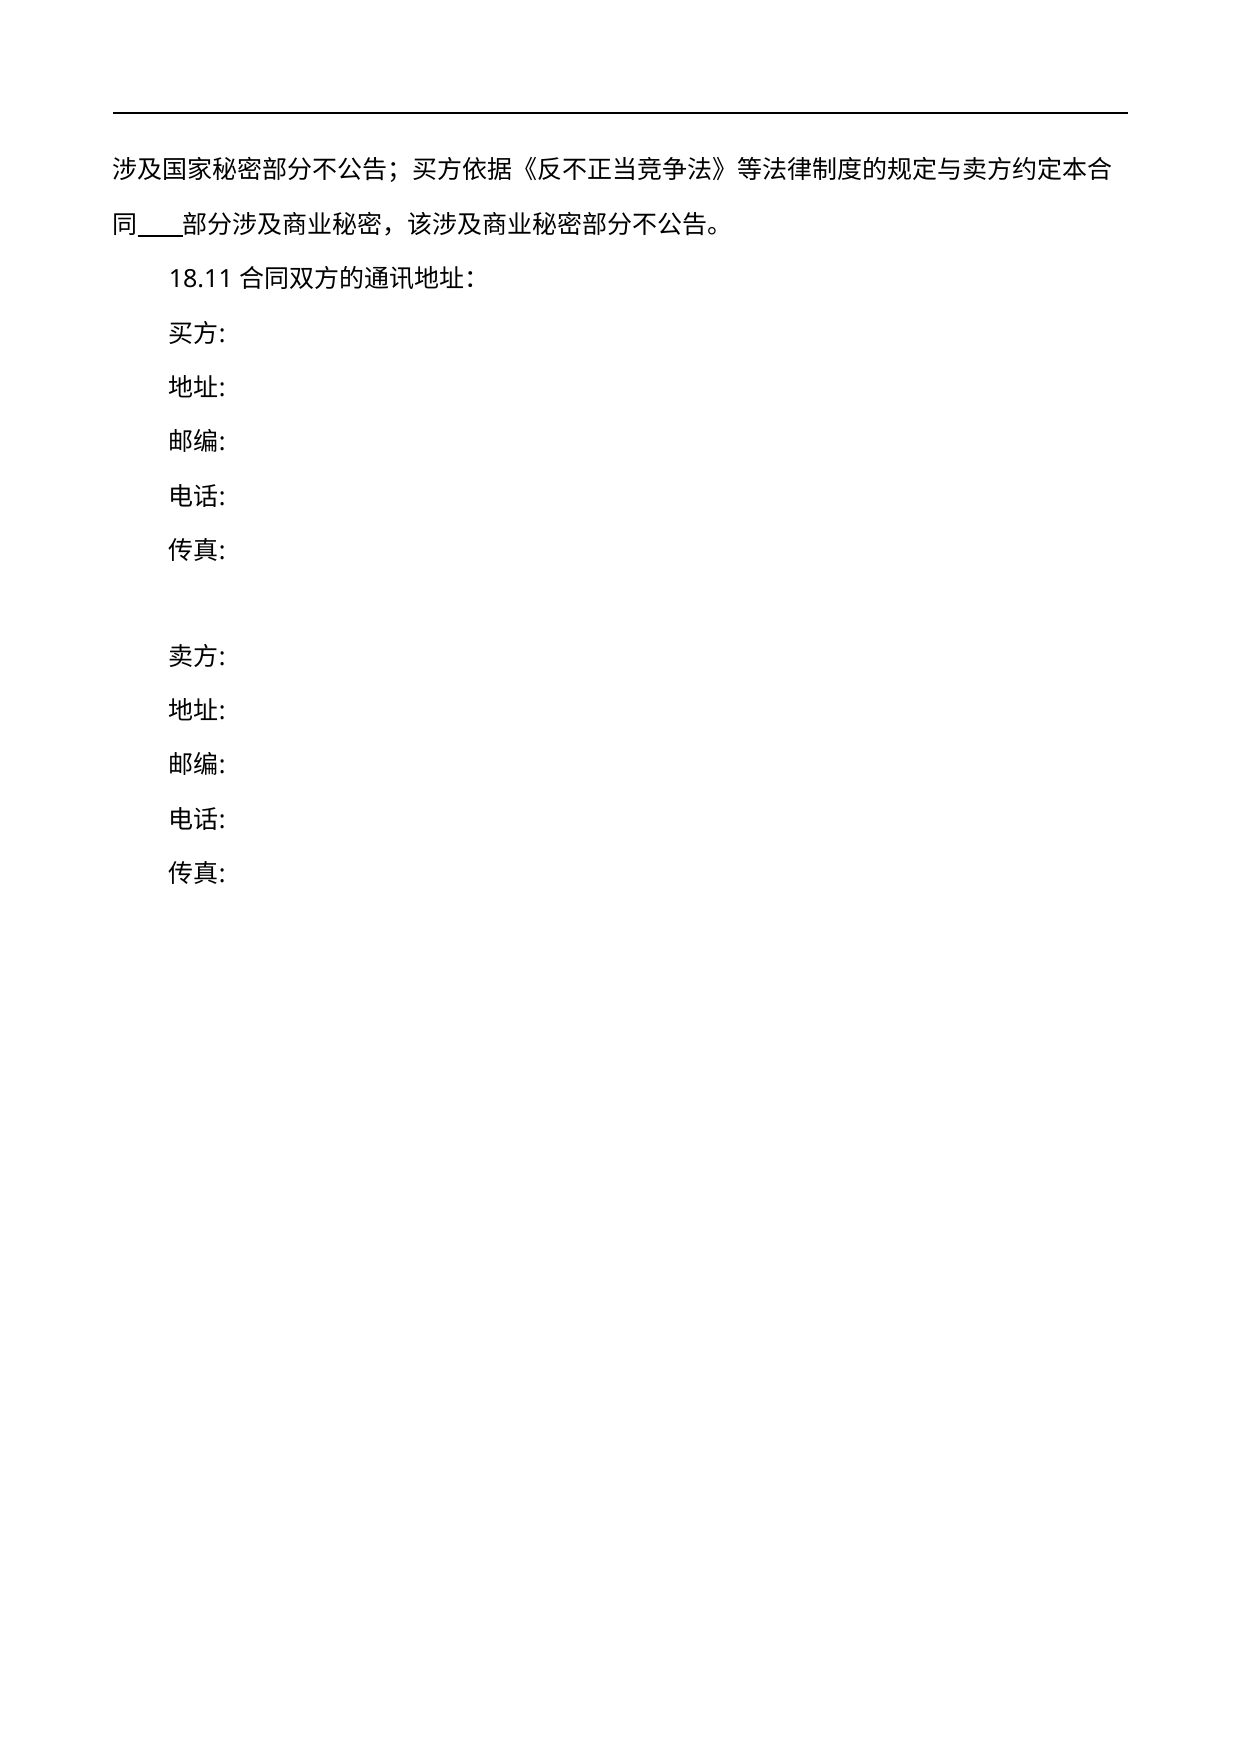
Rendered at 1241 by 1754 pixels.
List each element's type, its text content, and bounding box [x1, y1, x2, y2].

text 地址: [112, 367, 1128, 404]
text 地址: [112, 690, 1128, 727]
text 18.11 合同双方的通讯地址： [112, 259, 1128, 295]
text 传真: [112, 853, 1128, 890]
text 电话: [112, 476, 1128, 512]
text 邮编: [112, 745, 1128, 781]
text 邮编: [112, 422, 1128, 458]
text 电话: [112, 799, 1128, 835]
text 传真: [112, 531, 1128, 567]
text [112, 150, 1128, 241]
text 买方: [112, 313, 1128, 349]
text 卖方: [112, 636, 1128, 672]
